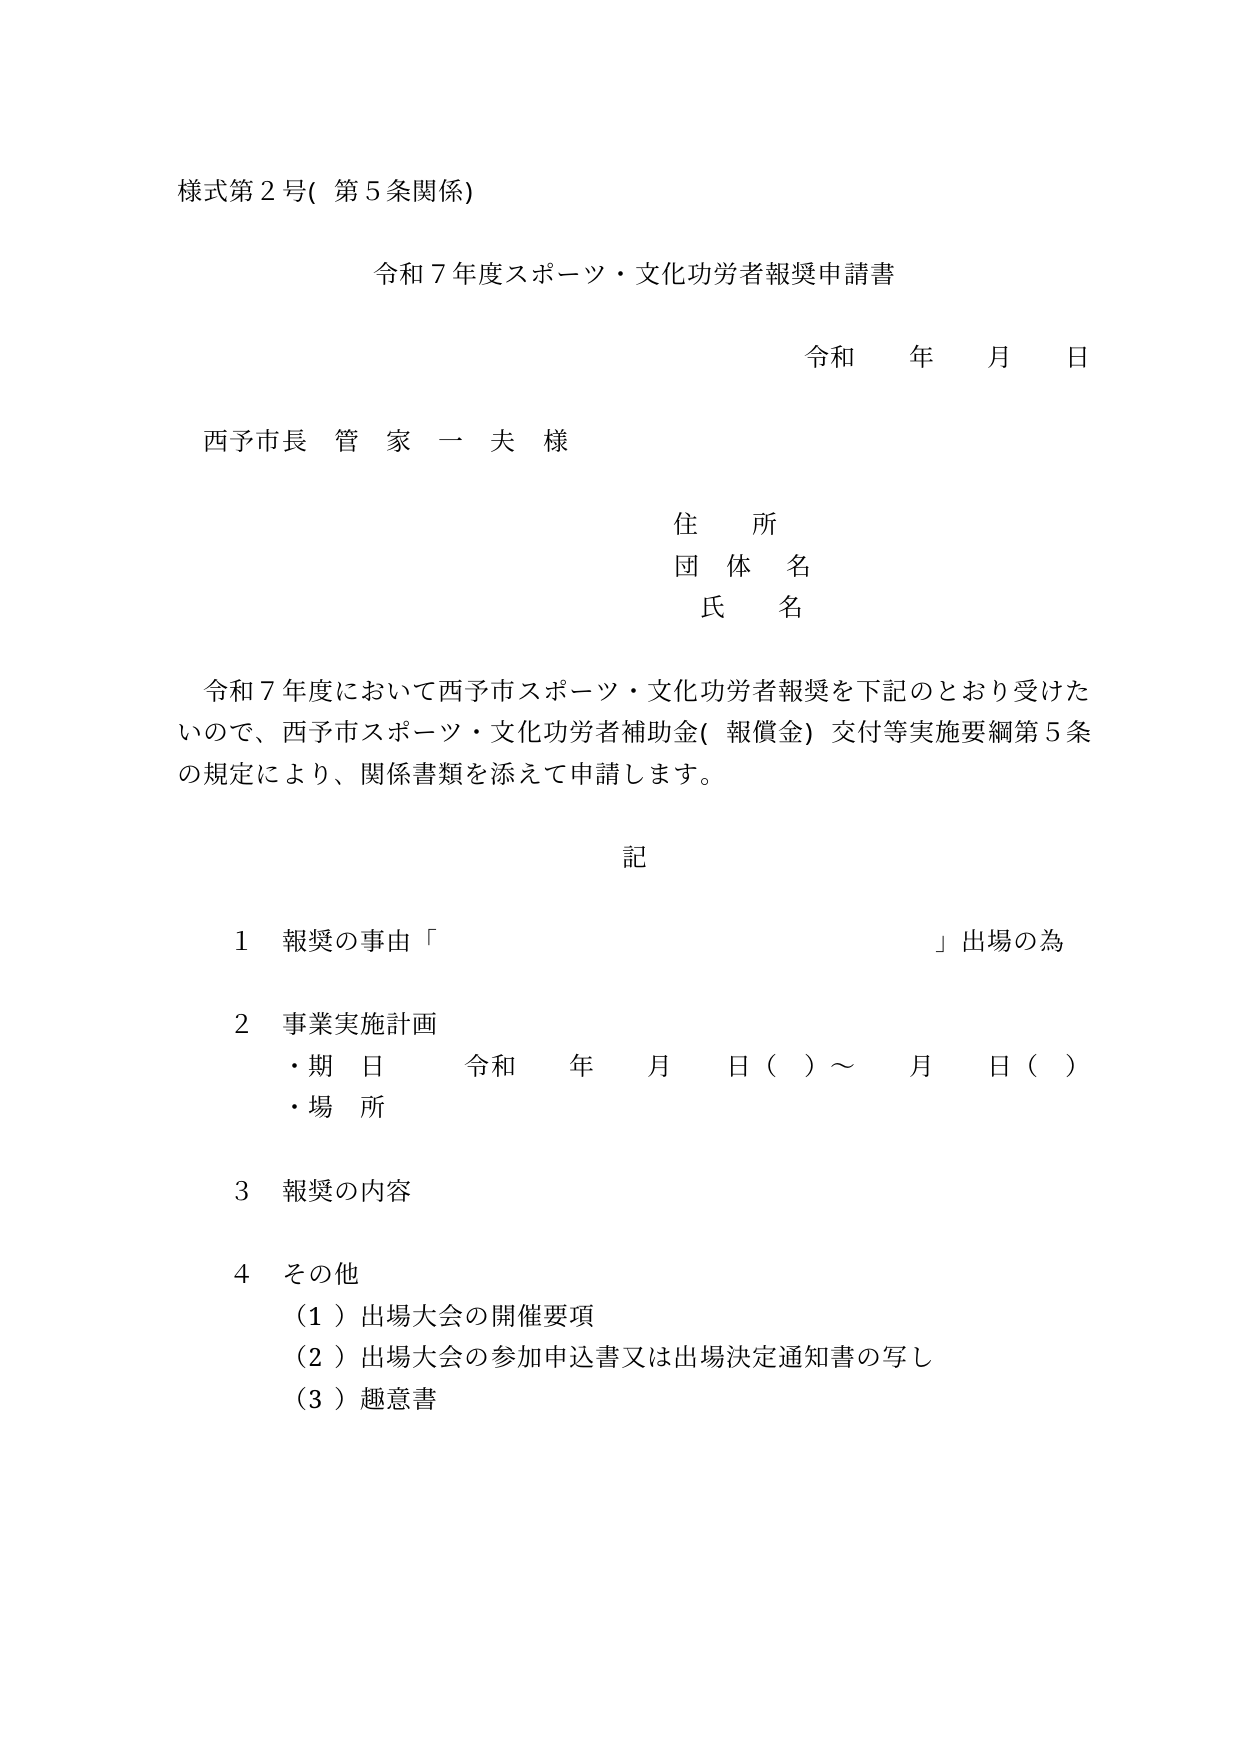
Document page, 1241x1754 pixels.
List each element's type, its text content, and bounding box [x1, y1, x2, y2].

text 令和 年 月 日 [177, 335, 1092, 377]
text ３ 報奨の内容 [177, 1169, 1092, 1210]
text 住 所 [177, 502, 1092, 544]
text （1）出場大会の開催要項 [177, 1294, 1092, 1335]
text ・期 日 令和 年 月 日（ ）～ 月 日（ ） [177, 1044, 1092, 1085]
text １ 報奨の事由「 」出場の為 [177, 919, 1092, 960]
text 令和７年度において西予市スポーツ・文化功労者報奨を下記のとおり受けたいので､西予市スポーツ・文化功労者補助金(報償金)交付等実施要綱第５条の規定により､関係書類を添えて申請します｡ [177, 669, 1092, 794]
text ・場 所 [177, 1085, 1092, 1127]
text （2）出場大会の参加申込書又は出場決定通知書の写し [177, 1335, 1092, 1377]
text 令和７年度スポーツ・文化功労者報奨申請書 [177, 252, 1092, 294]
text ４ その他 [177, 1252, 1092, 1294]
text ２ 事業実施計画 [177, 1002, 1092, 1044]
text 記 [177, 835, 1092, 877]
text 様式第２号(第５条関係) [177, 169, 1092, 210]
text 氏 名 [177, 585, 1092, 627]
text 西予市長 管 家 一 夫 様 [177, 419, 1092, 460]
text （3）趣意書 [177, 1377, 1092, 1419]
text 団体名 [177, 544, 1092, 585]
